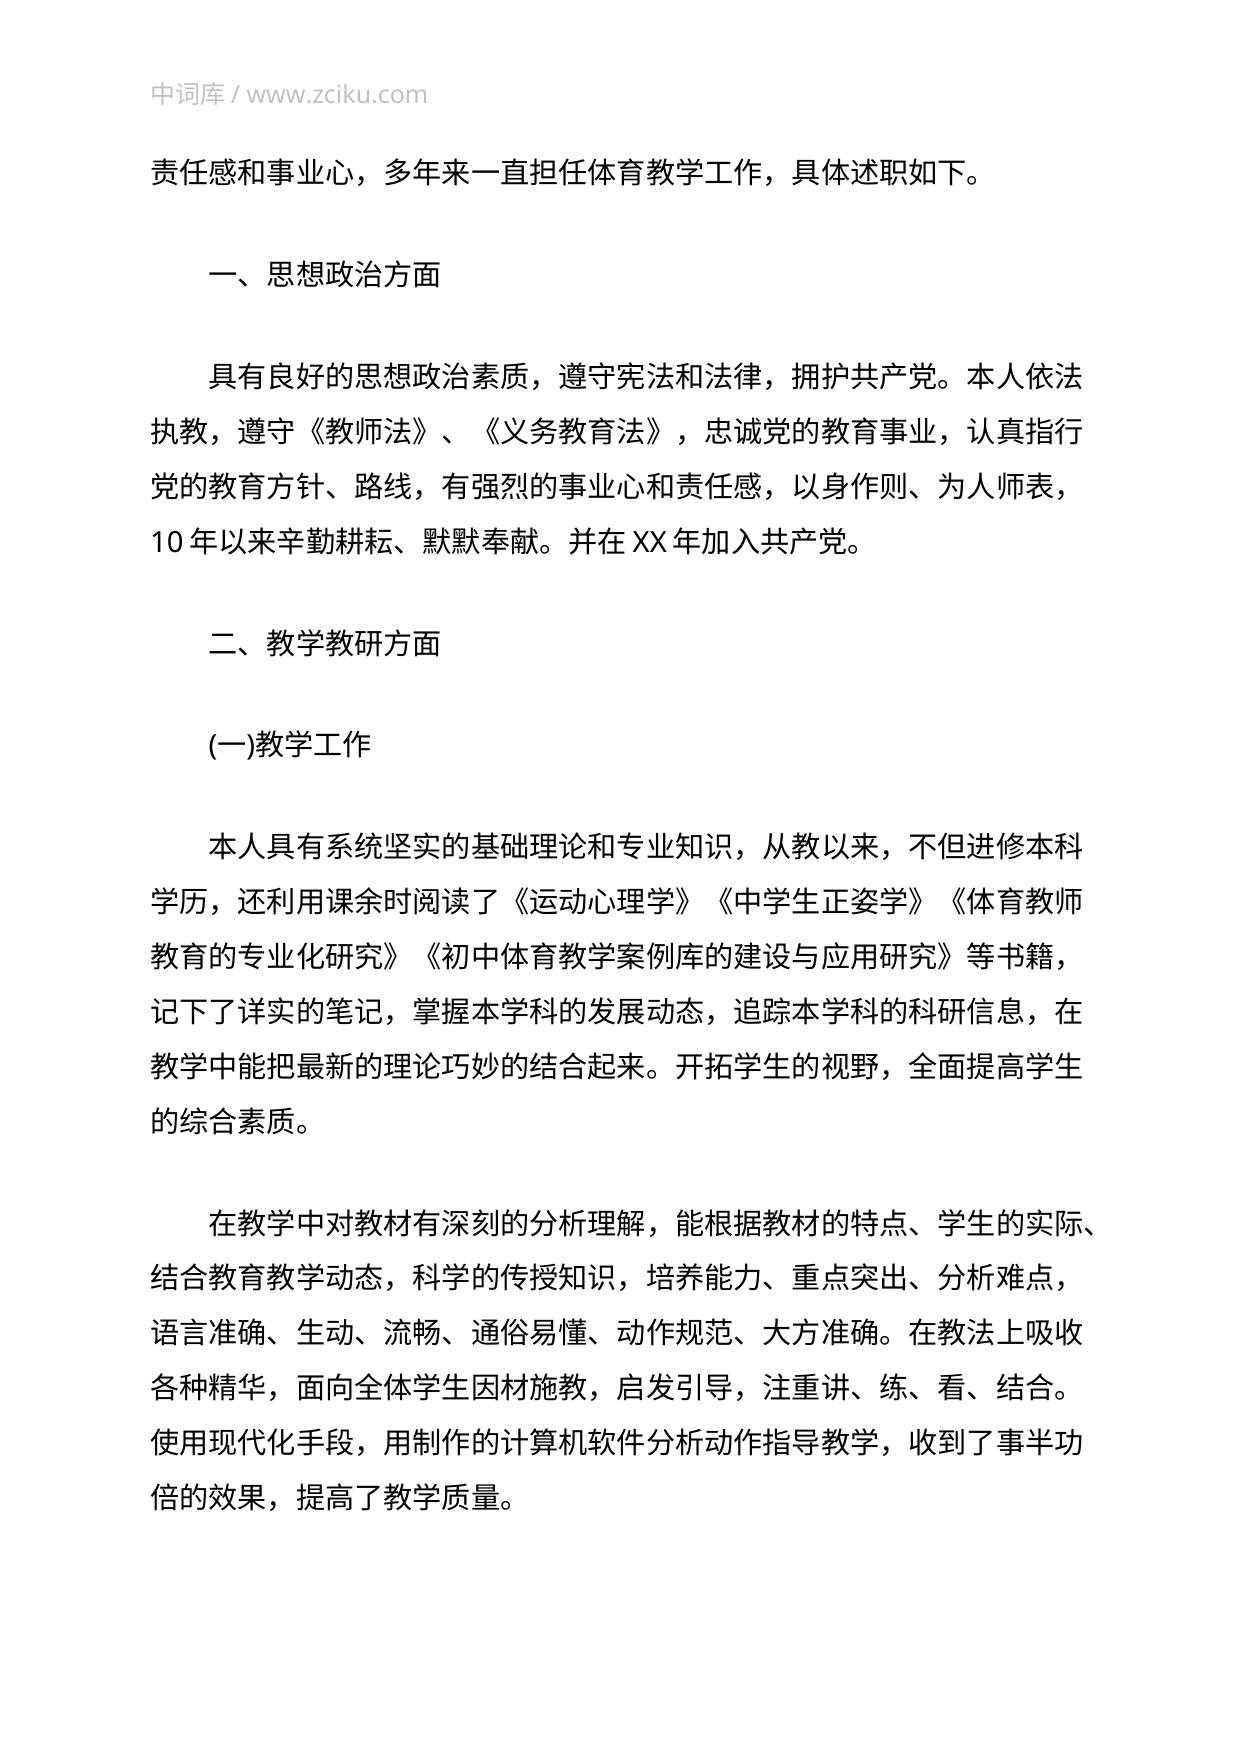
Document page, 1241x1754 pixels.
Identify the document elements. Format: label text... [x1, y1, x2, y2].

text 具有良好的思想政治素质，遵守宪法和法律，拥护共产党。本人依法执教，遵守《教师法》、《义务教育法》，忠诚党的教育事业，认真指行党的教育方针、路线，有强烈的事业心和责任感，以身作则、为人师表，10年以来辛勤耕耘、默默奉献。并在XX年加入共产党。 [150, 353, 1090, 561]
text 本人具有系统坚实的基础理论和专业知识，从教以来，不但进修本科学历，还利用课余时阅读了《运动心理学》《中学生正姿学》《体育教师教育的专业化研究》《初中体育教学案例库的建设与应用研究》等书籍，记下了详实的笔记，掌握本学科的发展动态，追踪本学科的科研信息，在教学中能把最新的理论巧妙的结合起来。开拓学生的视野，全面提高学生的综合素质。 [150, 824, 1090, 1141]
text 一、思想政治方面 [150, 252, 1090, 294]
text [150, 150, 1090, 192]
text (一)教学工作 [150, 722, 1090, 764]
text 二、教学教研方面 [150, 620, 1090, 662]
text 在教学中对教材有深刻的分析理解，能根据教材的特点、学生的实际、结合教育教学动态，科学的传授知识，培养能力、重点突出、分析难点，语言准确、生动、流畅、通俗易懂、动作规范、大方准确。在教法上吸收各种精华，面向全体学生因材施教，启发引导，注重讲、练、看、结合。使用现代化手段，用制作的计算机软件分析动作指导教学，收到了事半功倍的效果，提高了教学质量。 [150, 1200, 1090, 1517]
